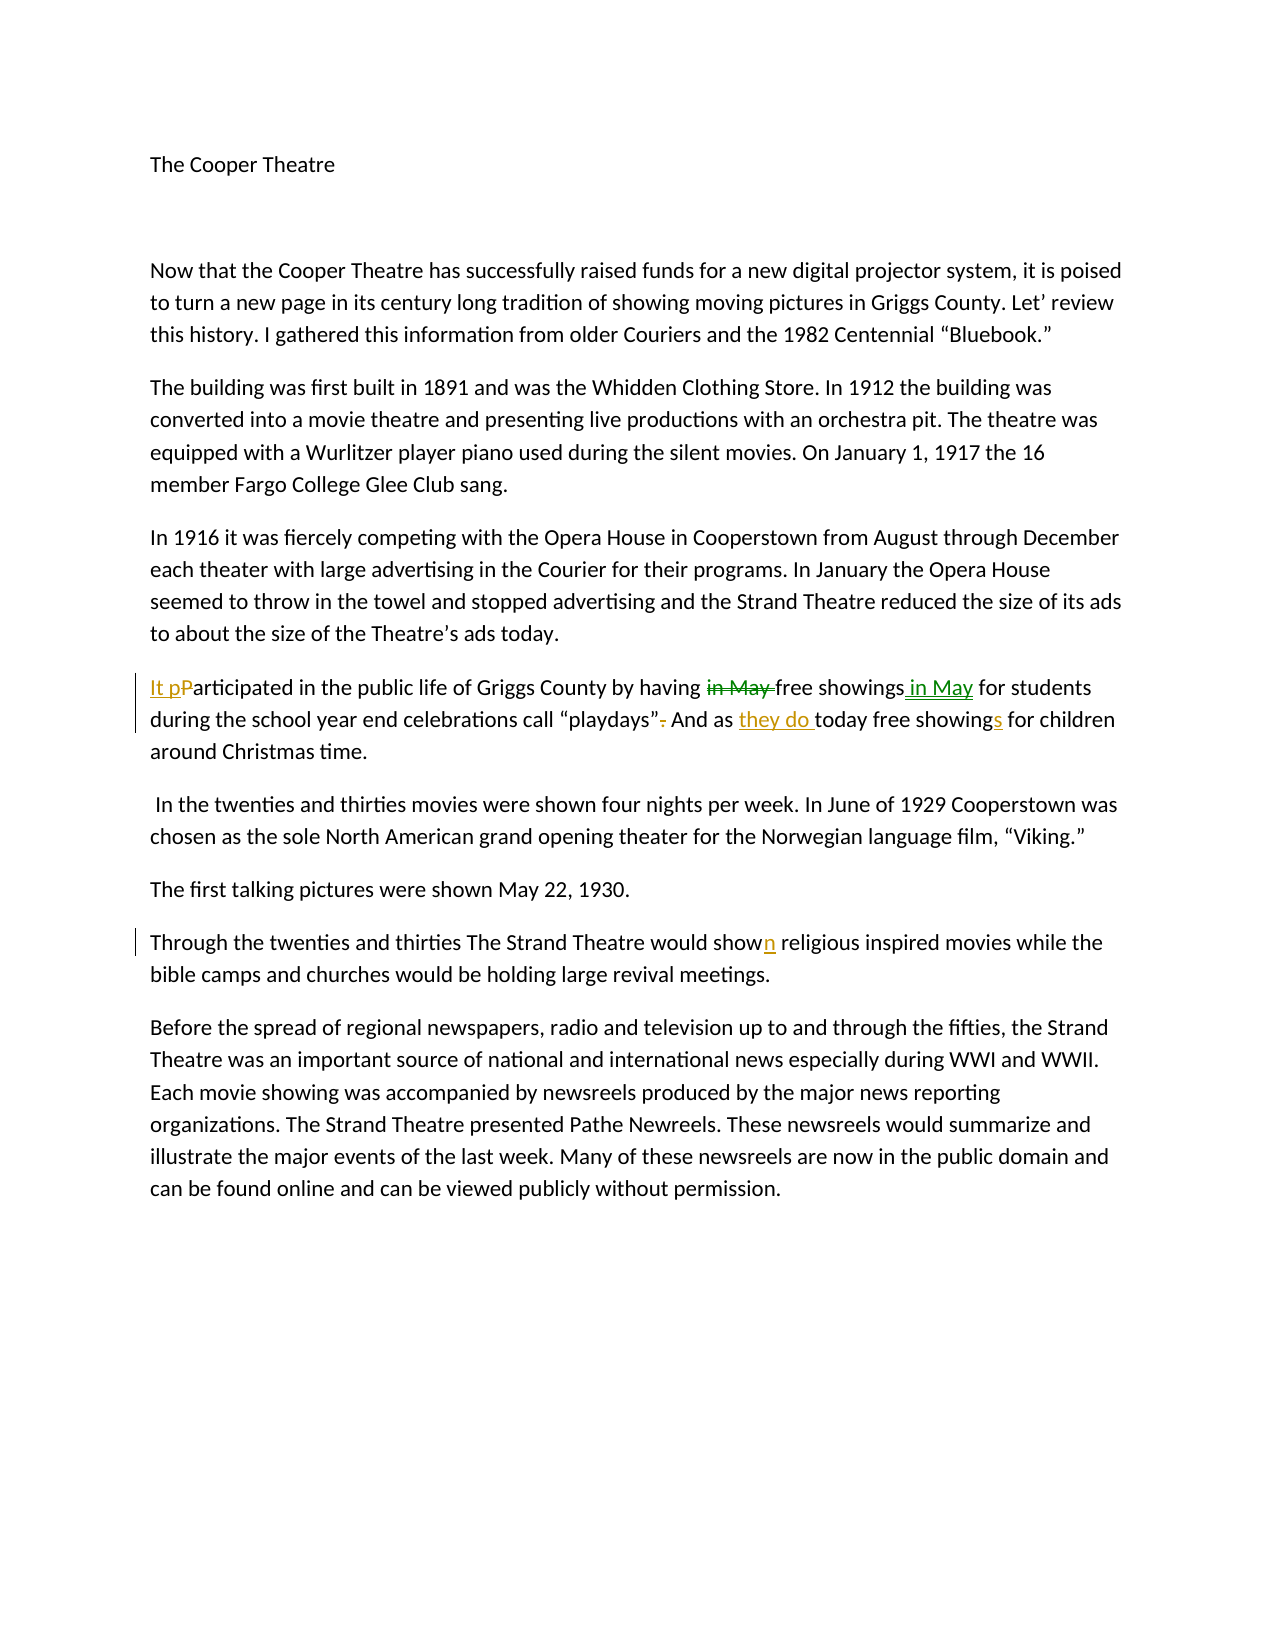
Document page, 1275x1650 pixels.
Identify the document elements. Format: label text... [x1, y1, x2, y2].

text Now that the Cooper Theatre has successfully raised funds for a new digital projector system, it is poised to turn a new page in its century long tradition of showing moving pictures in Griggs County. Let’ review this history. I gathered this information from older Couriers and the 1982 Centennial “Bluebook.” [150, 256, 1125, 348]
text In 1916 it was fiercely competing with the Opera House in Cooperstown from August through December each theater with large advertising in the Courier for their programs. In January the Opera House seemed to throw in the towel and stopped advertising and the Strand Theatre reduced the size of its ads to about the size of the Theatre’s ads today. [150, 523, 1125, 648]
text Before the spread of regional newspapers, radio and television up to and through the fifties, the Strand Theatre was an important source of national and international news especially during WWI and WWII. Each movie showing was accompanied by newsreels produced by the major news reporting organizations. The Strand Theatre presented Pathe Newreels. These newsreels would summarize and illustrate the major events of the last week. Many of these newsreels are now in the public domain and can be found online and can be viewed publicly without permission. [150, 1013, 1125, 1202]
text In the twenties and thirties movies were shown four nights per week. In June of 1929 Cooperstown was chosen as the sole North American grand opening theater for the Norwegian language film, “Viking.” [150, 790, 1125, 850]
text Through the twenties and thirties The Strand Theatre would show religious inspired movies while the bible camps and churches would be holding large revival meetings. [150, 928, 1125, 988]
text The Cooper Theatre [150, 150, 1125, 178]
text articipated in the public life of Griggs County by having free showings for students during the school year end celebrations call “playdays” And as today free showing for children around Christmas time. [150, 673, 1125, 765]
text The first talking pictures were shown May 22, 1930. [150, 875, 1125, 903]
text The building was first built in 1891 and was the Whidden Clothing Store. In 1912 the building was converted into a movie theatre and presenting live productions with an orchestra pit. The theatre was equipped with a Wurlitzer player piano used during the silent movies. On January 1, 1917 the 16 member Fargo College Glee Club sang. [150, 373, 1125, 498]
